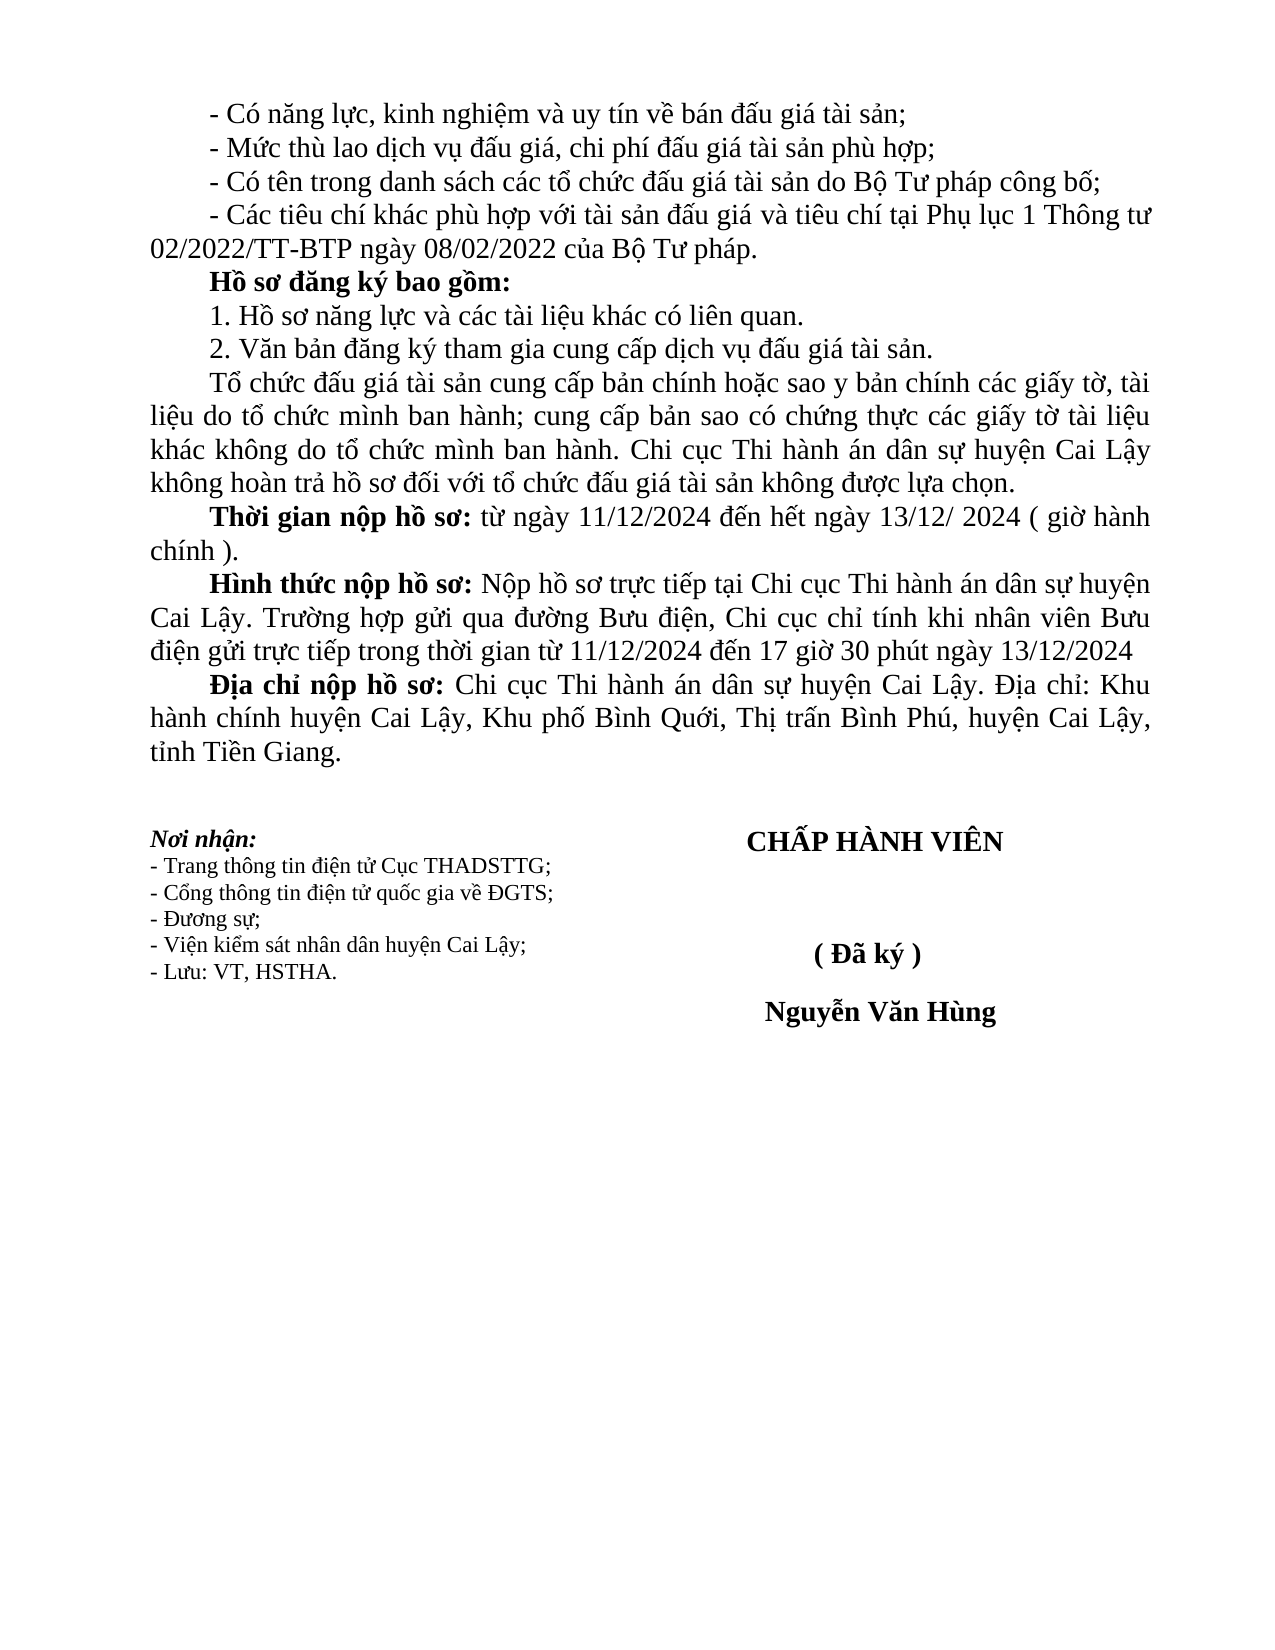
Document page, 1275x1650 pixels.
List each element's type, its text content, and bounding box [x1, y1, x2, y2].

table_header CHẤP HÀNH VIÊN ( Đã ký ) Nguyễn Văn Hùng [593, 799, 1076, 1028]
text - Mức thù lao dịch vụ đấu giá, chi phí đấu giá tài sản phù hợp; [150, 130, 1152, 164]
text - Có năng lực, kinh nghiệm và uy tín về bán đấu giá tài sản; [150, 97, 1152, 130]
text 1. Hồ sơ năng lực và các tài liệu khác có liên quan. [150, 298, 1152, 331]
text - Có tên trong danh sách các tổ chức đấu giá tài sản do Bộ Tư pháp công bố; [150, 164, 1152, 197]
text - Các tiêu chí khác phù hợp với tài sản đấu giá và tiêu chí tại Phụ lục 1 Thông tư 02/2022/TT-BTP ngày 08/02/2022 của Bộ Tư pháp. [150, 197, 1152, 264]
text Địa chỉ nộp hồ sơ: Chi cục Thi hành án dân sự huyện Cai Lậy. Địa chỉ: Khu hành chính huyện Cai Lậy, Khu phố Bình Quới, Thị trấn Bình Phú, huyện Cai Lậy, tỉnh Tiền Giang. [150, 667, 1152, 767]
text Hồ sơ đăng ký bao gồm: [150, 264, 1152, 298]
text 2. Văn bản đăng ký tham gia cung cấp dịch vụ đấu giá tài sản. [150, 331, 1152, 365]
text Thời gian nộp hồ sơ: từ ngày 11/12/2024 đến hết ngày 13/12/ 2024 ( giờ hành chính ). [150, 499, 1152, 566]
table_header Nơi nhận: - Trang thông tin điện tử Cục THADSTTG; - Cổng thông tin điện tử quốc gia về ĐGTS; - Đương sự; - Viện kiểm sát nhân dân huyện Cai Lậy; - Lưu: VT, HSTHA. [139, 799, 593, 1028]
text Tổ chức đấu giá tài sản cung cấp bản chính hoặc sao y bản chính các giấy tờ, tài liệu do tổ chức mình ban hành; cung cấp bản sao có chứng thực các giấy tờ tài liệu khác không do tổ chức mình ban hành. Chi cục Thi hành án dân sự huyện Cai Lậy không hoàn trả hồ sơ đối với tổ chức đấu giá tài sản không được lựa chọn. [150, 365, 1152, 499]
text Hình thức nộp hồ sơ: Nộp hồ sơ trực tiếp tại Chi cục Thi hành án dân sự huyện Cai Lậy. Trường hợp gửi qua đường Bưu điện, Chi cục chỉ tính khi nhân viên Bưu điện gửi trực tiếp trong thời gian từ 11/12/2024 đến 17 giờ 30 phút ngày 13/12/2024 [150, 566, 1152, 667]
